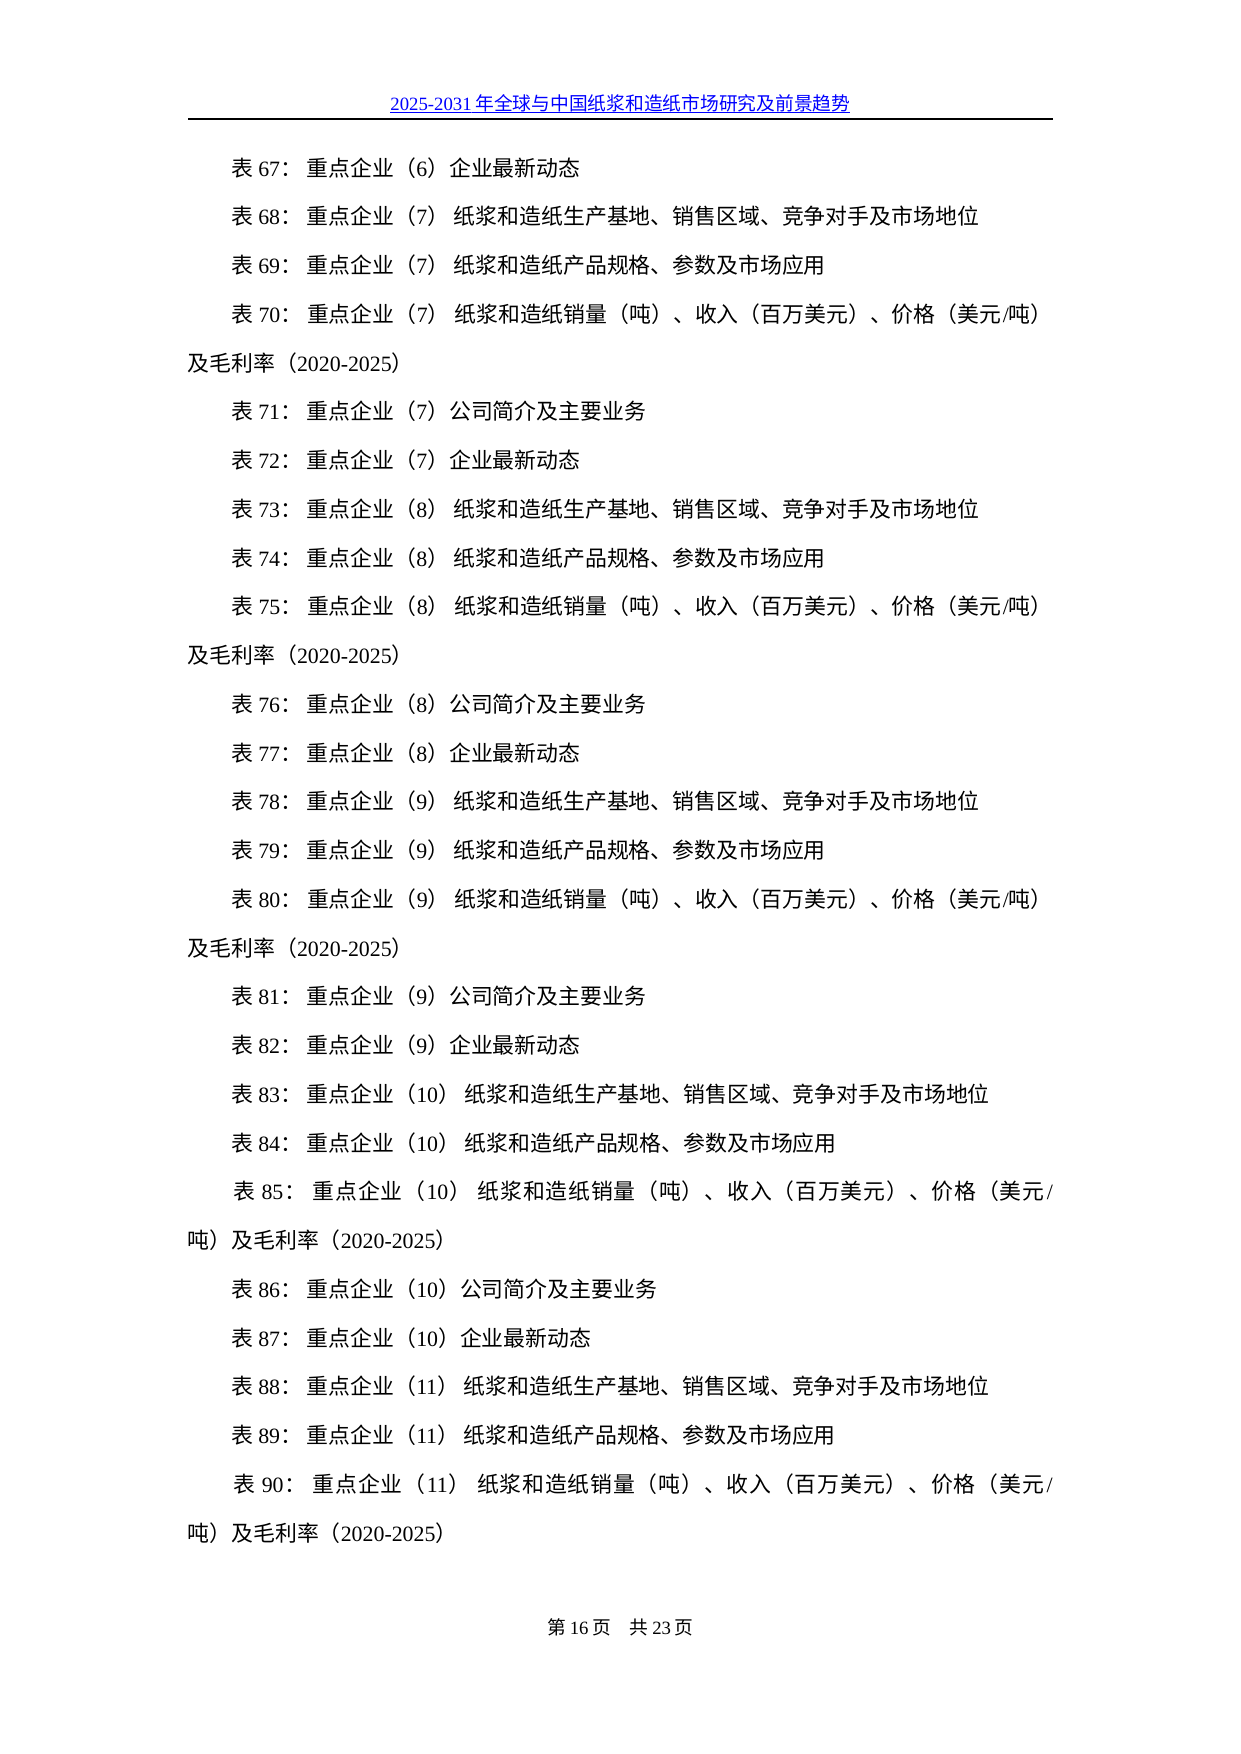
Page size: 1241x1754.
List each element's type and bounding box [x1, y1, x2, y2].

text [187, 150, 1053, 1548]
